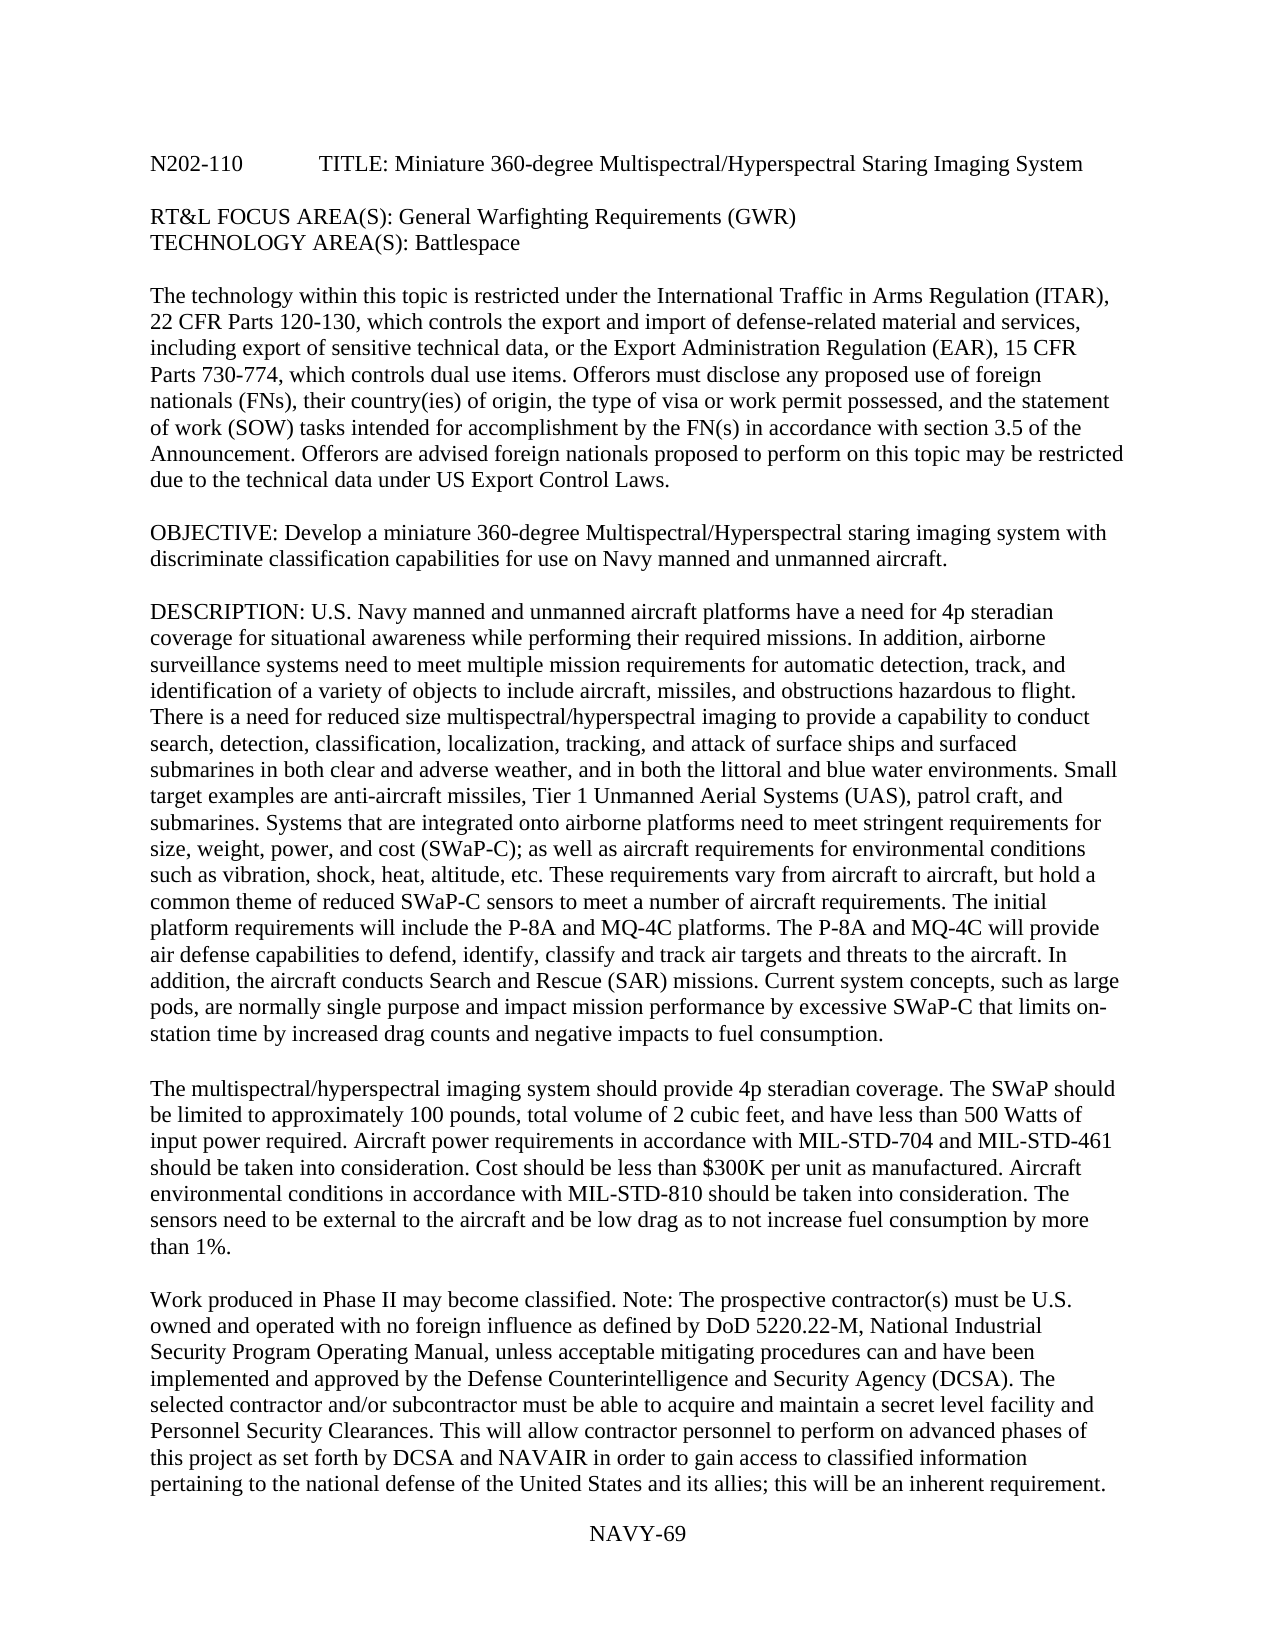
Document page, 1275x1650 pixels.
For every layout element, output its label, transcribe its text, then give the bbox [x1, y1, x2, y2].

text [150, 1286, 1125, 1496]
text The technology within this topic is restricted under the International Traffic in Arms Regulation (ITAR), 22 CFR Parts 120-130, which controls the export and import of defense-related material and services, including export of sensitive technical data, or the Export Administration Regulation (EAR), 15 CFR Parts 730-774, which controls dual use items. Offerors must disclose any proposed use of foreign nationals (FNs), their country(ies) of origin, the type of visa or work permit possessed, and the statement of work (SOW) tasks intended for accomplishment by the FN(s) in accordance with section 3.5 of the Announcement. Offerors are advised foreign nationals proposed to perform on this topic may be restricted due to the technical data under US Export Control Laws. [150, 282, 1125, 493]
text TECHNOLOGY AREA(S): Battlespace [150, 229, 1125, 255]
text N202-110 TITLE: Miniature 360-degree Multispectral/Hyperspectral Staring Imaging System [150, 150, 1125, 176]
text RT&L FOCUS AREA(S): General Warfighting Requirements (GWR) [150, 203, 1125, 229]
text The multispectral/hyperspectral imaging system should provide 4p steradian coverage. The SWaP should be limited to approximately 100 pounds, total volume of 2 cubic feet, and have less than 500 Watts of input power required. Aircraft power requirements in accordance with MIL-STD-704 and MIL-STD-461 should be taken into consideration. Cost should be less than $300K per unit as manufactured. Aircraft environmental conditions in accordance with MIL-STD-810 should be taken into consideration. The sensors need to be external to the aircraft and be low drag as to not increase fuel consumption by more than 1%. [150, 1075, 1125, 1259]
text DESCRIPTION: U.S. Navy manned and unmanned aircraft platforms have a need for 4p steradian coverage for situational awareness while performing their required missions. In addition, airborne surveillance systems need to meet multiple mission requirements for automatic detection, track, and identification of a variety of objects to include aircraft, missiles, and obstructions hazardous to flight. There is a need for reduced size multispectral/hyperspectral imaging to provide a capability to conduct search, detection, classification, localization, tracking, and attack of surface ships and surfaced submarines in both clear and adverse weather, and in both the littoral and blue water environments. Small target examples are anti-aircraft missiles, Tier 1 Unmanned Aerial Systems (UAS), patrol craft, and submarines. Systems that are integrated onto airborne platforms need to meet stringent requirements for size, weight, power, and cost (SWaP-C); as well as aircraft requirements for environmental conditions such as vibration, shock, heat, altitude, etc. These requirements vary from aircraft to aircraft, but hold a common theme of reduced SWaP-C sensors to meet a number of aircraft requirements. The initial platform requirements will include the P-8A and MQ-4C platforms. The P-8A and MQ-4C will provide air defense capabilities to defend, identify, classify and track air targets and threats to the aircraft. In addition, the aircraft conducts Search and Rescue (SAR) missions. Current system concepts, such as large pods, are normally single purpose and impact mission performance by excessive SWaP-C that limits on-station time by increased drag counts and negative impacts to fuel consumption. [150, 598, 1125, 1046]
text OBJECTIVE: Develop a miniature 360-degree Multispectral/Hyperspectral staring imaging system with discriminate classification capabilities for use on Navy manned and unmanned aircraft. [150, 519, 1125, 572]
